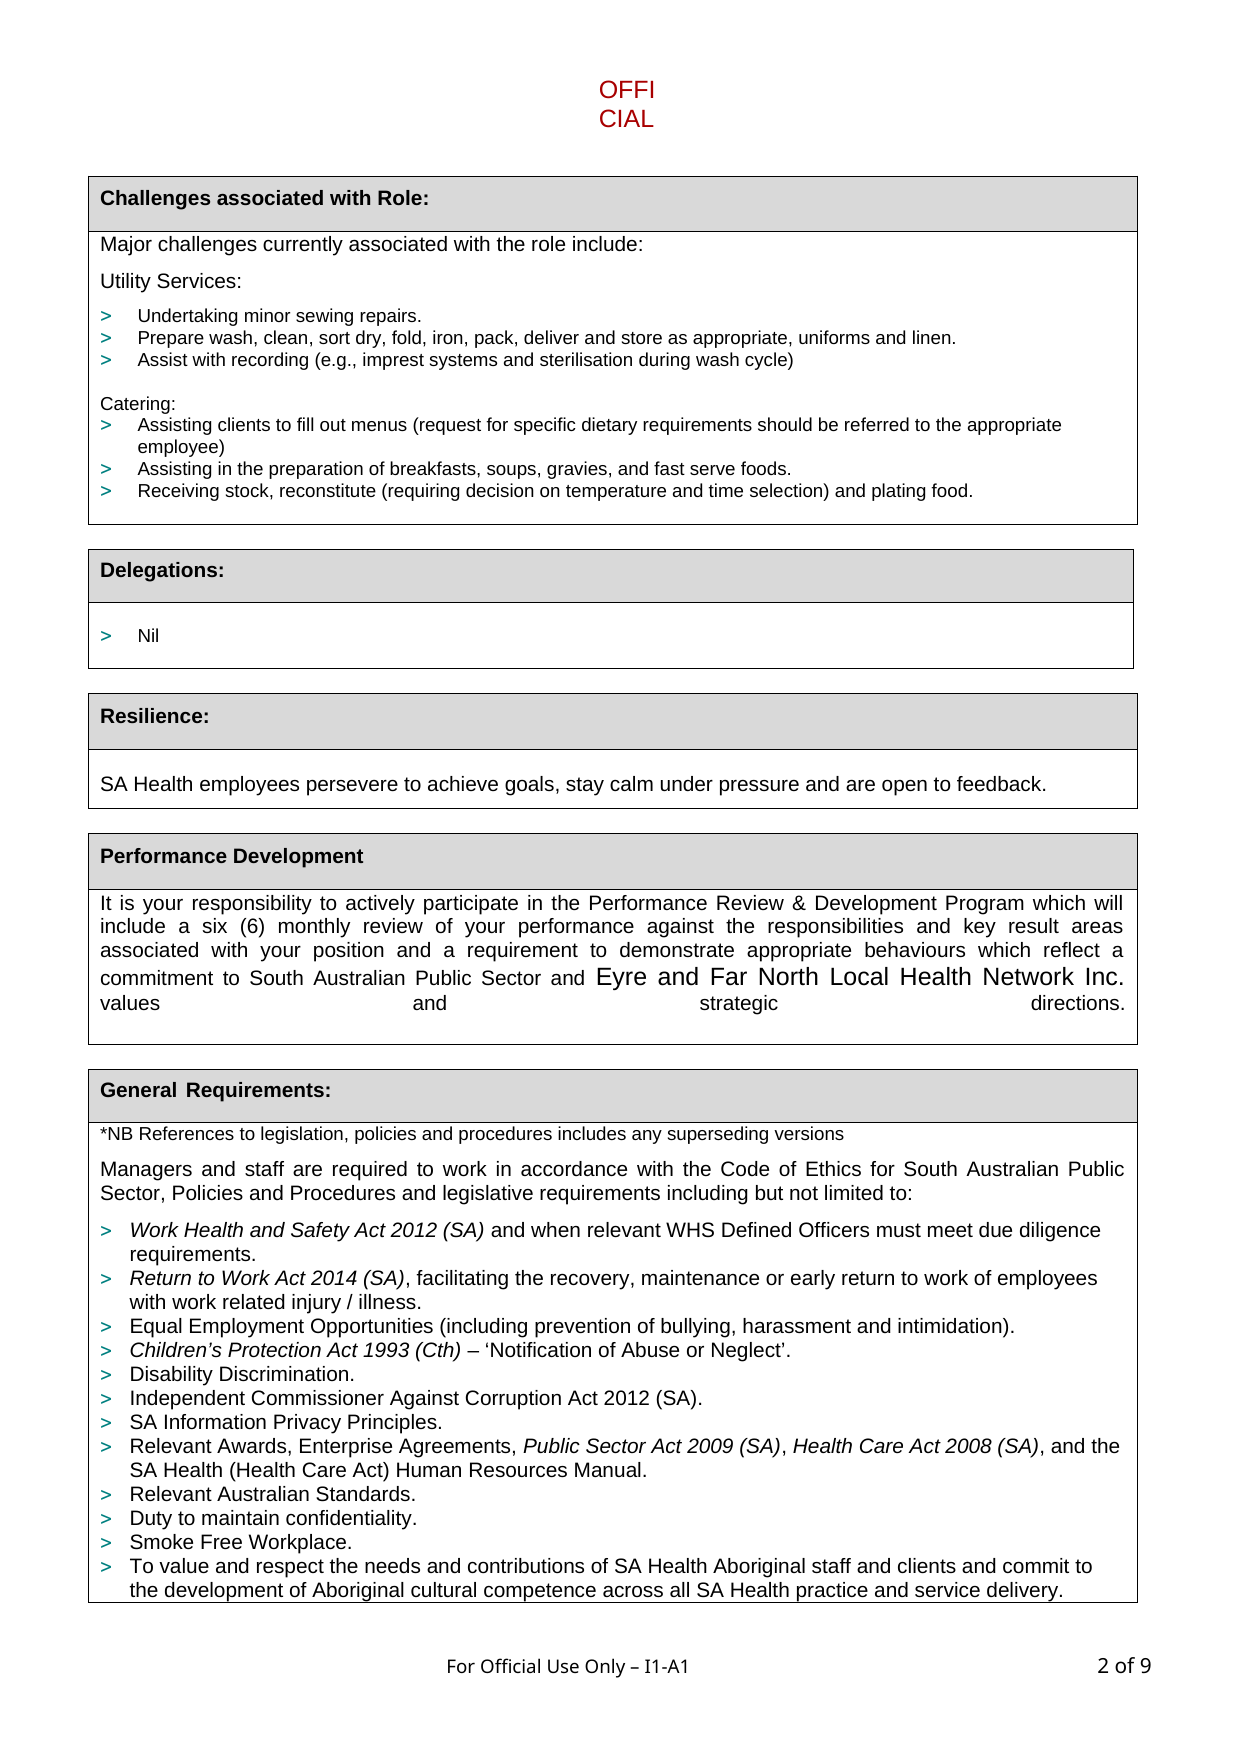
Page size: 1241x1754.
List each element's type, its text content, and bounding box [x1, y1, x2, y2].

table_header Challenges associated with Role: [89, 177, 1137, 231]
table_cell It is your responsibility to actively participate in the Performance Review & Development Program which will include a six (6) monthly review of your performance against the responsibilities and key result areas associated with your position and a requirement to demonstrate appropriate behaviours which reflect a commitment to South Australian Public Sector and values and strategic directions. [89, 890, 1137, 1044]
table_header General Requirements: [89, 1070, 1137, 1122]
table_cell Nil [89, 603, 1133, 668]
table_cell SA Health employees persevere to achieve goals, stay calm under pressure and are open to feedback. [89, 750, 1137, 808]
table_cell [89, 1123, 1137, 1602]
table_header Resilience: [89, 694, 1137, 749]
table_header Performance Development [89, 834, 1137, 889]
table_header Delegations: [89, 550, 1133, 602]
table_cell Major challenges currently associated with the role include: Utility Services: Undertaking minor sewing repairs. Prepare wash, clean, sort dry, fold, iron, pack, deliver and store as appropriate, uniforms and linen. Assist with recording (e.g., imprest systems and sterilisation during wash cycle) Catering: Assisting clients to fill out menus (request for specific dietary requirements should be referred to the appropriate employee) Assisting in the preparation of breakfasts, soups, gravies, and fast serve foods. Receiving stock, reconstitute (requiring decision on temperature and time selection) and plating food. [89, 232, 1137, 524]
